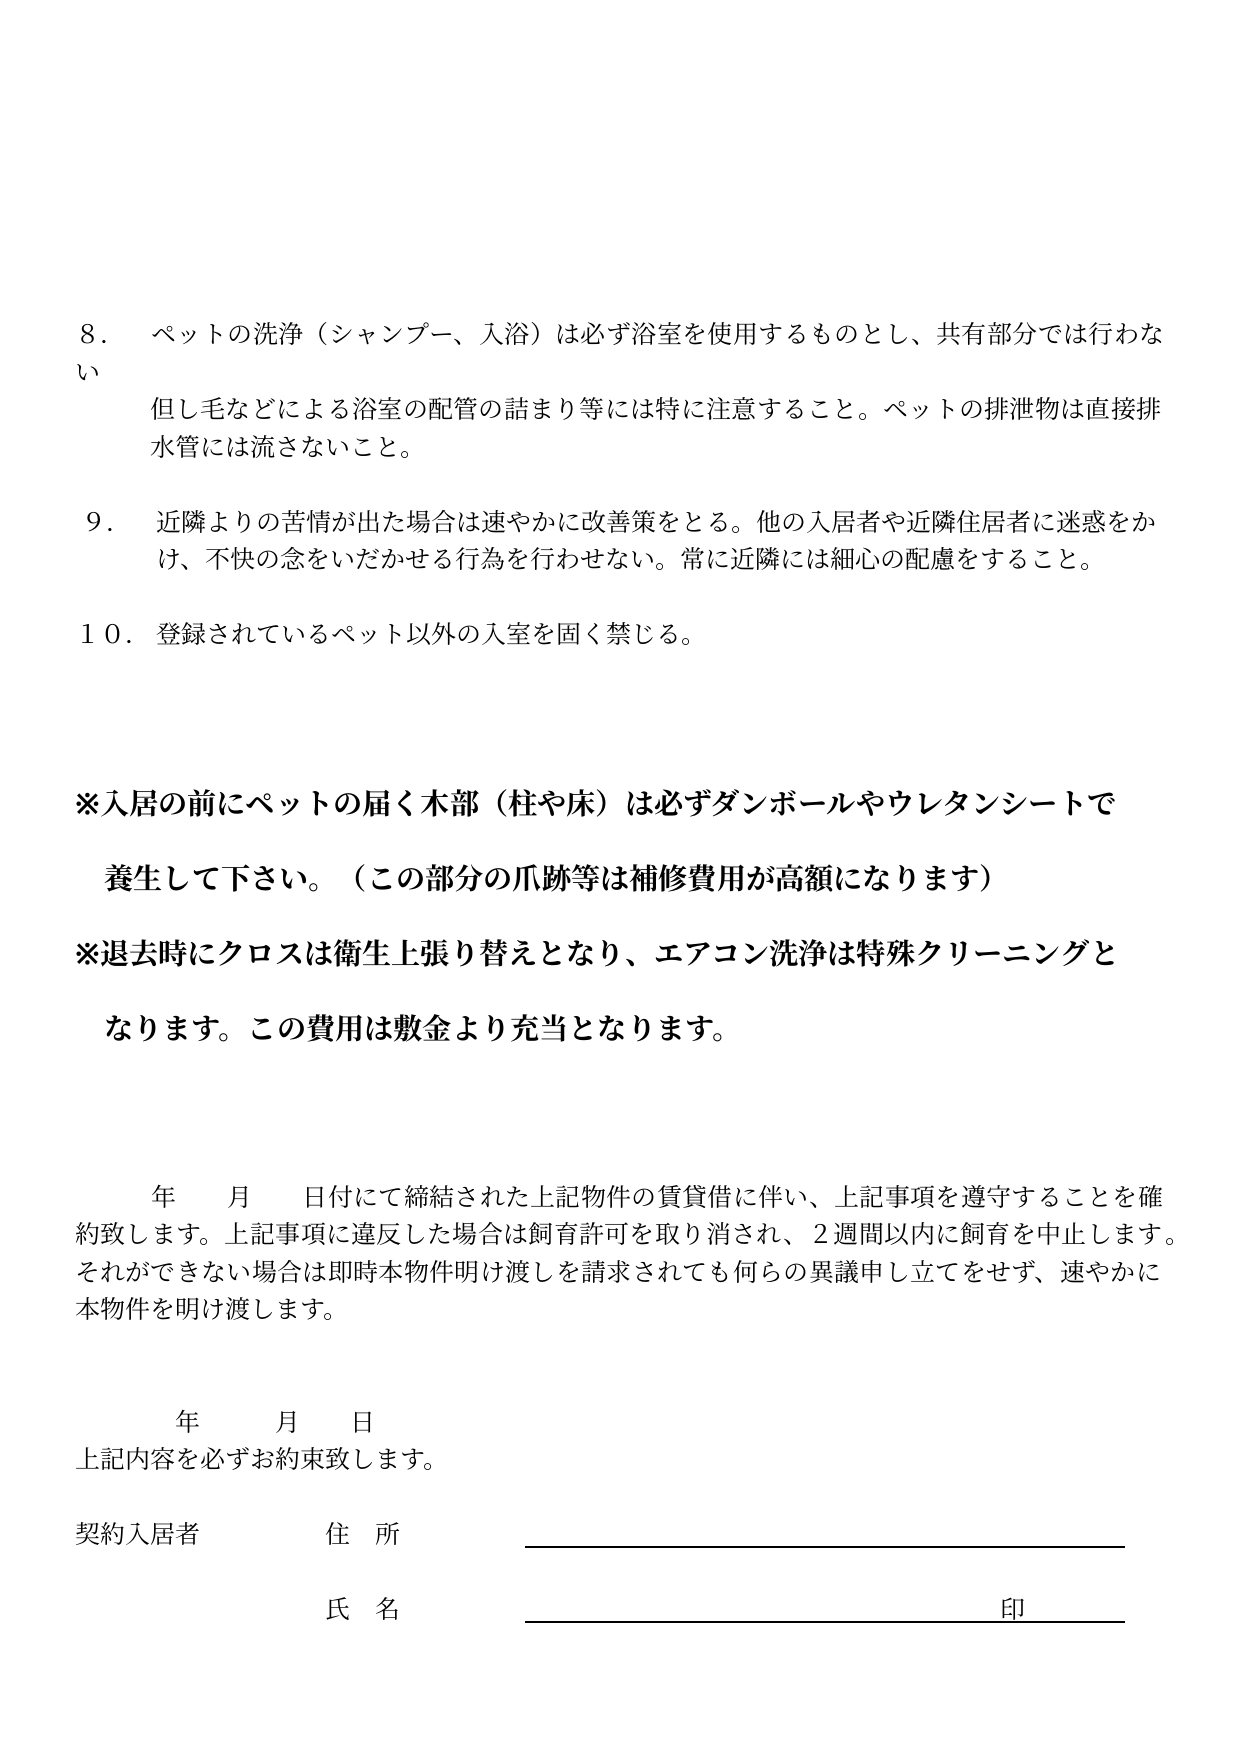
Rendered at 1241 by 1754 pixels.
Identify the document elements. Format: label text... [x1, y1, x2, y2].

list 但し毛などによる浴室の配管の詰まり等には特に注意すること。ペットの排泄物は直接排水管には流さないこと。 [150, 389, 1165, 464]
text なります。この費用は敷金より充当となります。 [75, 989, 1165, 1064]
text け、不快の念をいだかせる行為を行わせない。常に近隣には細心の配慮をすること。 [31, 539, 1165, 577]
text 年 月 日付にて締結された上記物件の賃貸借に伴い、上記事項を遵守することを確約致します。上記事項に違反した場合は飼育許可を取り消され、２週間以内に飼育を中止します。それができない場合は即時本物件明け渡しを請求されても何らの異議申し立てをせず、速やかに本物件を明け渡します。 [75, 1177, 1165, 1327]
text ８． ペットの洗浄（シャンプー、入浴）は必ず浴室を使用するものとし、共有部分では行わない [75, 314, 1165, 389]
text 氏 名 印 [75, 1589, 1165, 1627]
text ※退去時にクロスは衛生上張り替えとなり、エアコン洗浄は特殊クリーニングと [75, 914, 1165, 989]
text ※入居の前にペットの届く木部（柱や床）は必ずダンボールやウレタンシートで [75, 764, 1165, 839]
text １０． 登録されているペット以外の入室を固く禁じる。 [75, 614, 1165, 652]
text 上記内容を必ずお約束致します。 [75, 1439, 1165, 1477]
text 年 月 日 [75, 1402, 1165, 1439]
text ９． 近隣よりの苦情が出た場合は速やかに改善策をとる。他の入居者や近隣住居者に迷惑をか [31, 502, 1165, 539]
text 契約入居者 住 所 [75, 1514, 1165, 1552]
text 養生して下さい。（この部分の爪跡等は補修費用が高額になります） [75, 839, 1165, 914]
